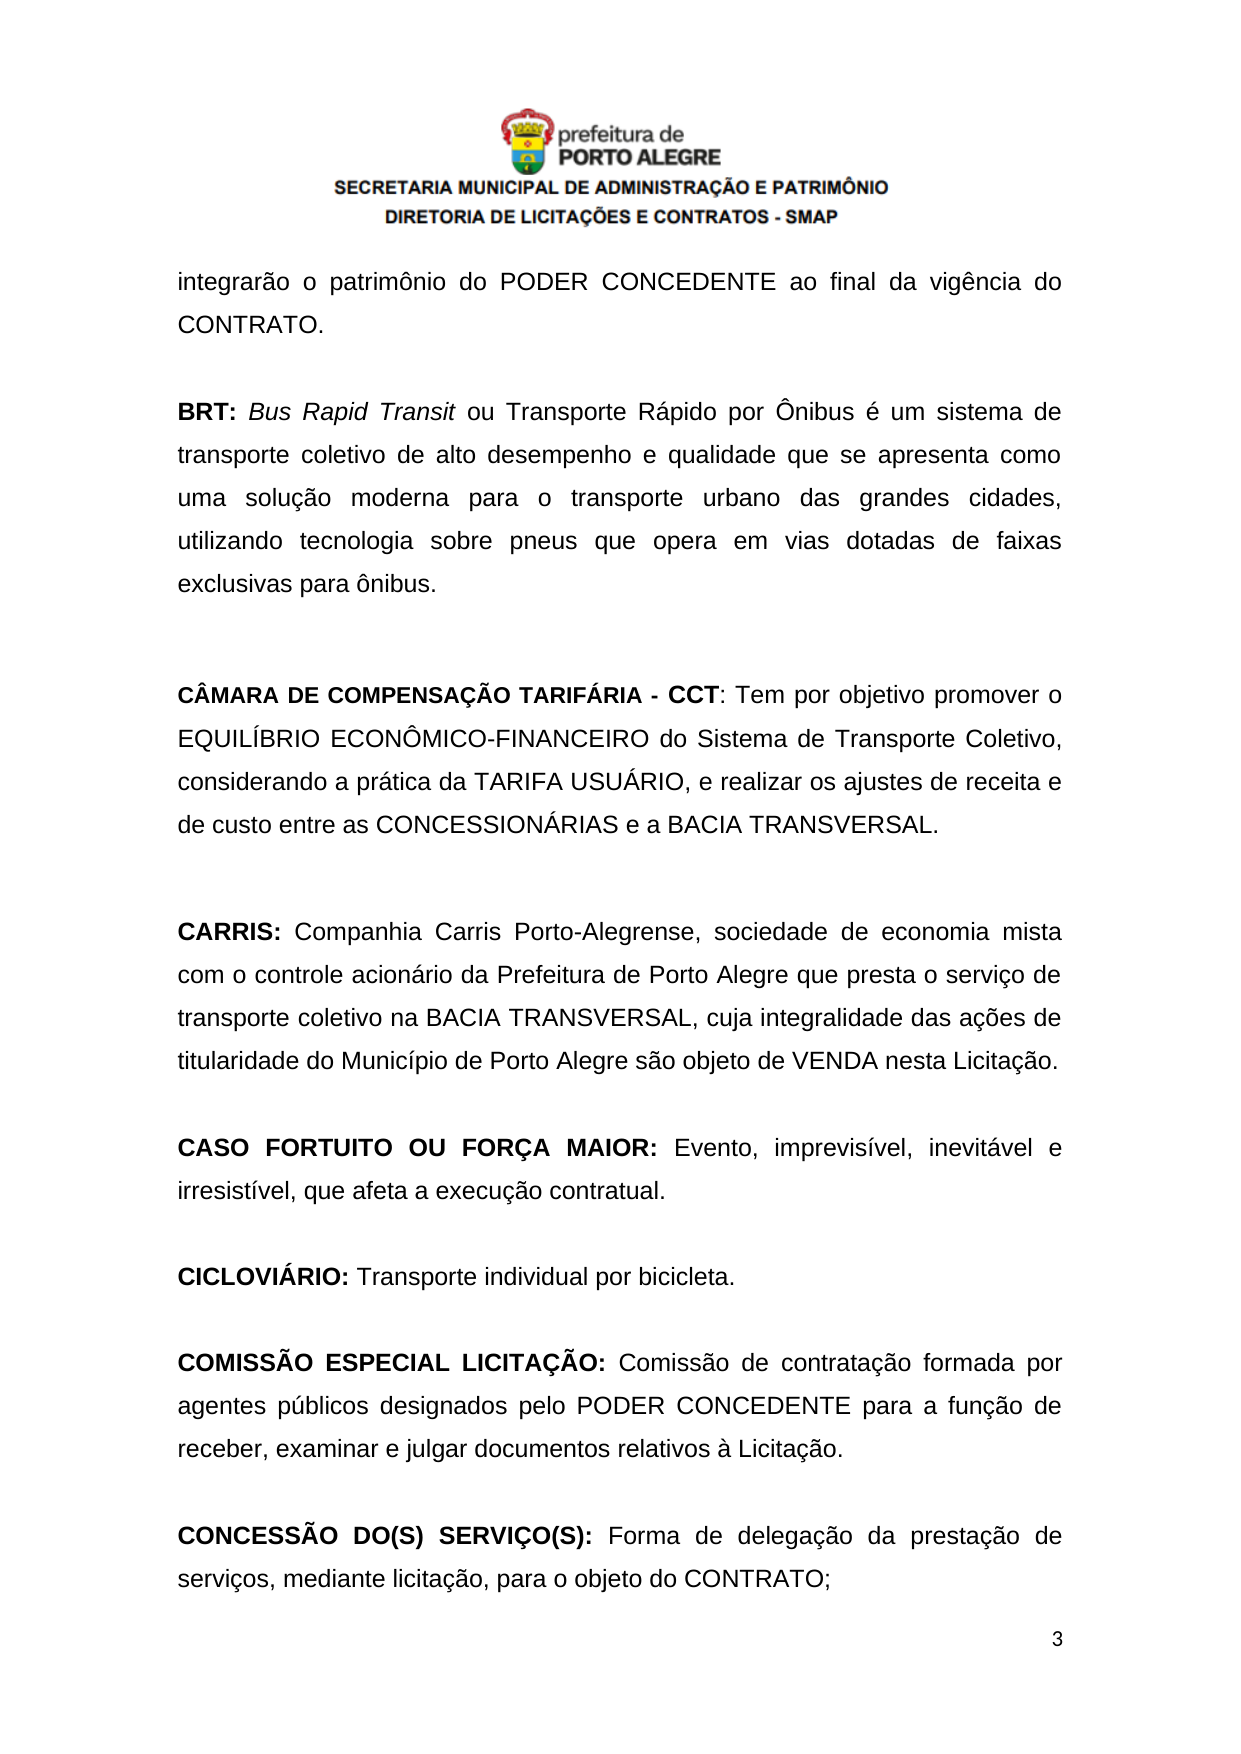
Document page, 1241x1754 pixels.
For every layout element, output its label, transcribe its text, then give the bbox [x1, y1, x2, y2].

text BRT: Bus Rapid Transit ou Transporte Rápido por Ônibus é um sistema de transporte coletivo de alto desempenho e qualidade que se apresenta como uma solução moderna para o transporte urbano das grandes cidades, utilizando tecnologia sobre pneus que opera em vias dotadas de faixas exclusivas para ônibus. [177, 397, 1063, 598]
text CARRIS: Companhia Carris Porto-Alegrense, sociedade de economia mista com o controle acionário da Prefeitura de Porto Alegre que presta o serviço de transporte coletivo na BACIA TRANSVERSAL, cuja integralidade das ações de titularidade do Município de Porto Alegre são objeto de VENDA nesta Licitação. [177, 917, 1063, 1075]
picture [333, 73, 907, 240]
text COMISSÃO ESPECIAL LICITAÇÃO: Comissão de contratação formada por agentes públicos designados pelo PODER CONCEDENTE para a função de receber, examinar e julgar documentos relativos à Licitação. [177, 1348, 1063, 1463]
text CONCESSÃO DO(S) SERVIÇO(S): Forma de delegação da prestação de serviços, mediante licitação, para o objeto do CONTRATO; [177, 1521, 1063, 1592]
text CASO FORTUITO OU FORÇA MAIOR: Evento, imprevisível, inevitável e irresistível, que afeta a execução contratual. [177, 1132, 1063, 1204]
text CÂMARA DE COMPENSAÇÃO TARIFÁRIA - CCT: Tem por objetivo promover o EQUILÍBRIO ECONÔMICO-FINANCEIRO do Sistema de Transporte Coletivo, considerando a prática da TARIFA USUÁRIO, e realizar os ajustes de receita e de custo entre as CONCESSIONÁRIAS e a BACIA TRANSVERSAL. [177, 680, 1063, 838]
text CICLOVIÁRIO: Transporte individual por bicicleta. [177, 1262, 1063, 1291]
